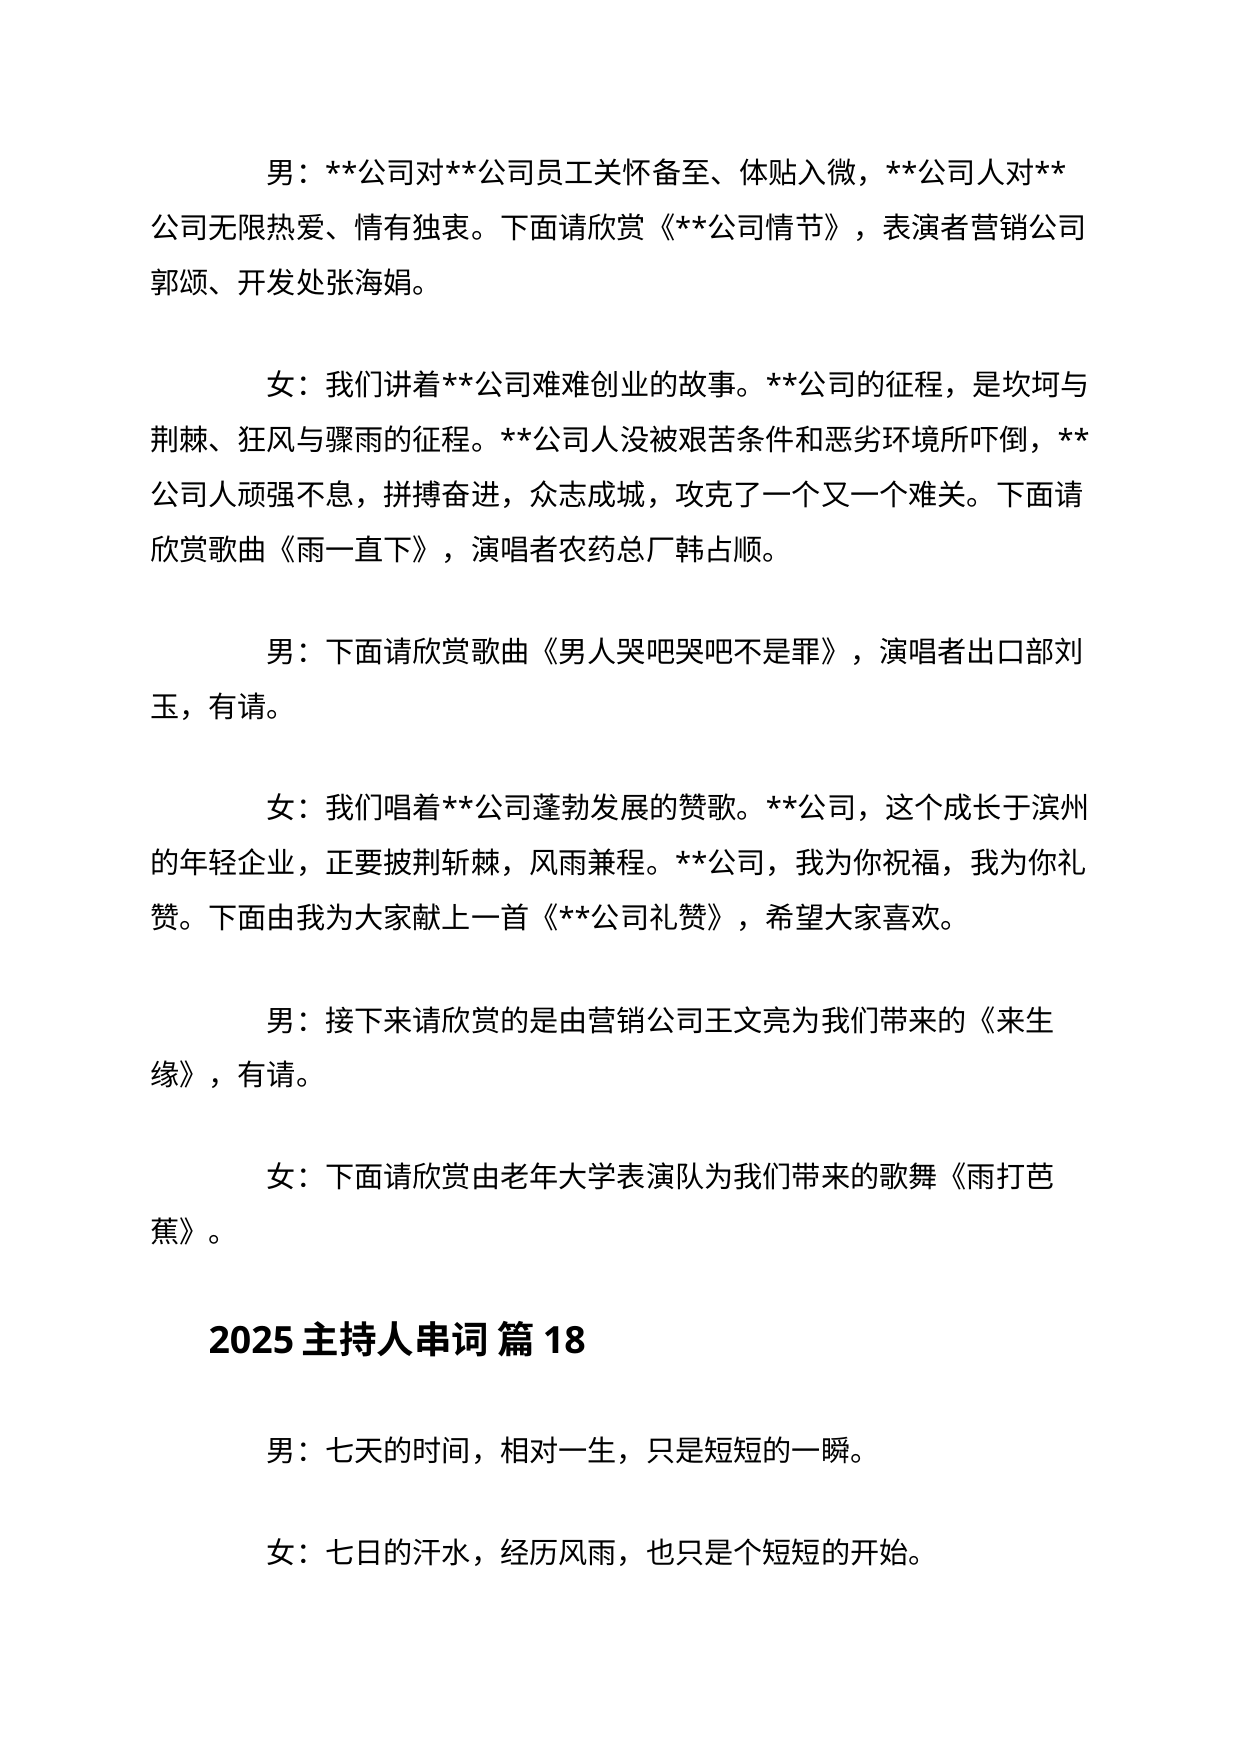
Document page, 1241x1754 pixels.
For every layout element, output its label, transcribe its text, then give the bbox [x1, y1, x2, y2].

text 女：我们唱着**公司蓬勃发展的赞歌。**公司，这个成长于滨州的年轻企业，正要披荆斩棘，风雨兼程。**公司，我为你祝福，我为你礼赞。下面由我为大家献上一首《**公司礼赞》，希望大家喜欢。 [150, 785, 1090, 937]
text 男：七天的时间，相对一生，只是短短的一瞬。 [150, 1428, 1090, 1470]
text 女：七日的汗水，经历风雨，也只是个短短的开始。 [150, 1530, 1090, 1572]
text 男：下面请欣赏歌曲《男人哭吧哭吧不是罪》，演唱者出口部刘玉，有请。 [150, 628, 1090, 726]
text 男：**公司对**公司员工关怀备至、体贴入微，**公司人对**公司无限热爱、情有独衷。下面请欣赏《**公司情节》，表演者营销公司郭颂、开发处张海娟。 [150, 150, 1090, 302]
text 男：接下来请欣赏的是由营销公司王文亮为我们带来的《来生缘》，有请。 [150, 997, 1090, 1094]
text 女：我们讲着**公司难难创业的故事。**公司的征程，是坎坷与荆棘、狂风与骤雨的征程。**公司人没被艰苦条件和恶劣环境所吓倒，**公司人顽强不息，拼搏奋进，众志成城，攻克了一个又一个难关。下面请欣赏歌曲《雨一直下》，演唱者农药总厂韩占顺。 [150, 362, 1090, 569]
text 女：下面请欣赏由老年大学表演队为我们带来的歌舞《雨打芭蕉》。 [150, 1154, 1090, 1251]
text 2025主持人串词 篇18 [150, 1310, 1090, 1365]
